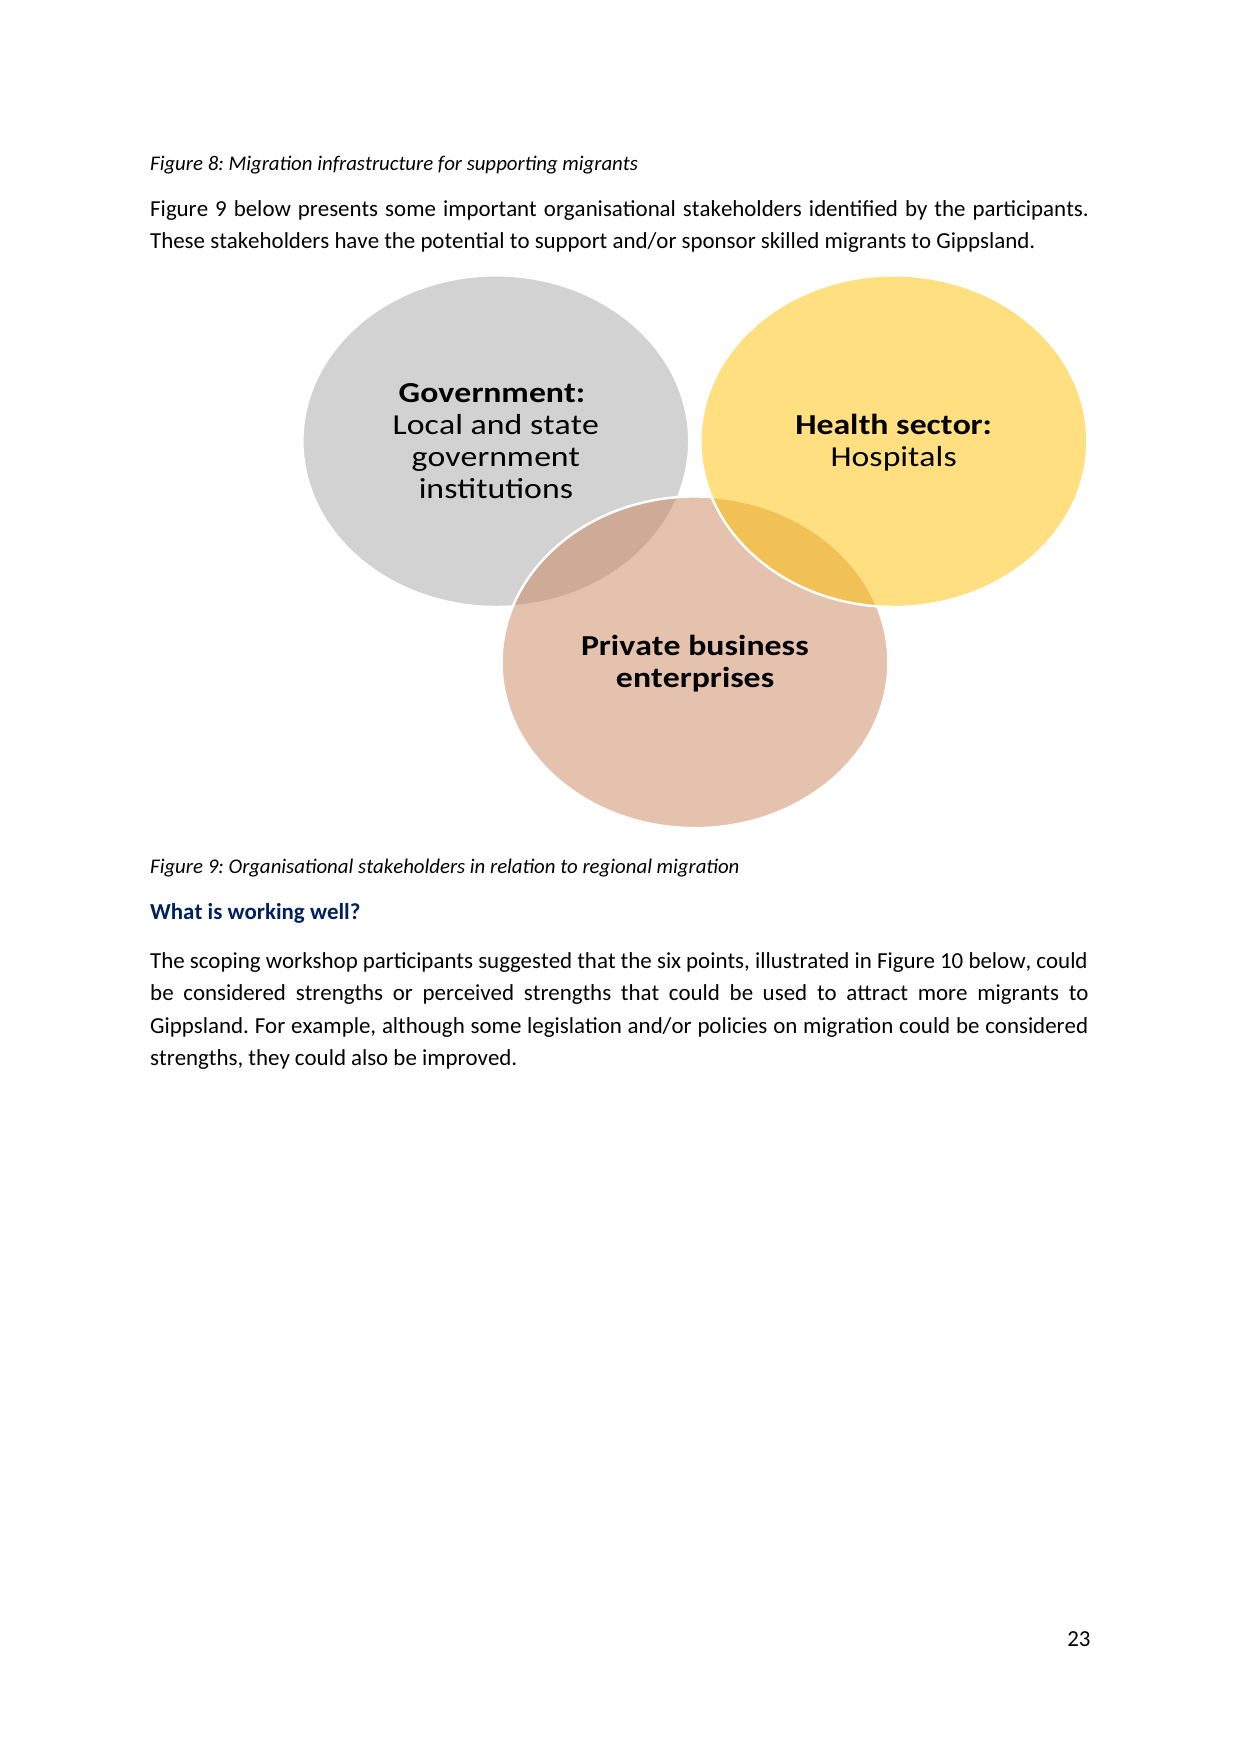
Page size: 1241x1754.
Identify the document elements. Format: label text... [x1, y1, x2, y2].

text The scoping workshop participants suggested that the six points, illustrated in Figure 10 below, could be considered strengths or perceived strengths that could be used to attract more migrants to Gippsland. For example, although some legislation and/or policies on migration could be considered strengths, they could also be improved. [150, 946, 1090, 1071]
text Figure 9: Organisational stakeholders in relation to regional migration [150, 853, 1090, 879]
text What is working well? [150, 897, 1090, 926]
text Figure 8: Migration infrastructure for supporting migrants [150, 150, 1090, 175]
text Figure 9 below presents some important organisational stakeholders identified by the participants. These stakeholders have the potential to support and/or sponsor skilled migrants to Gippsland. [150, 194, 1090, 254]
